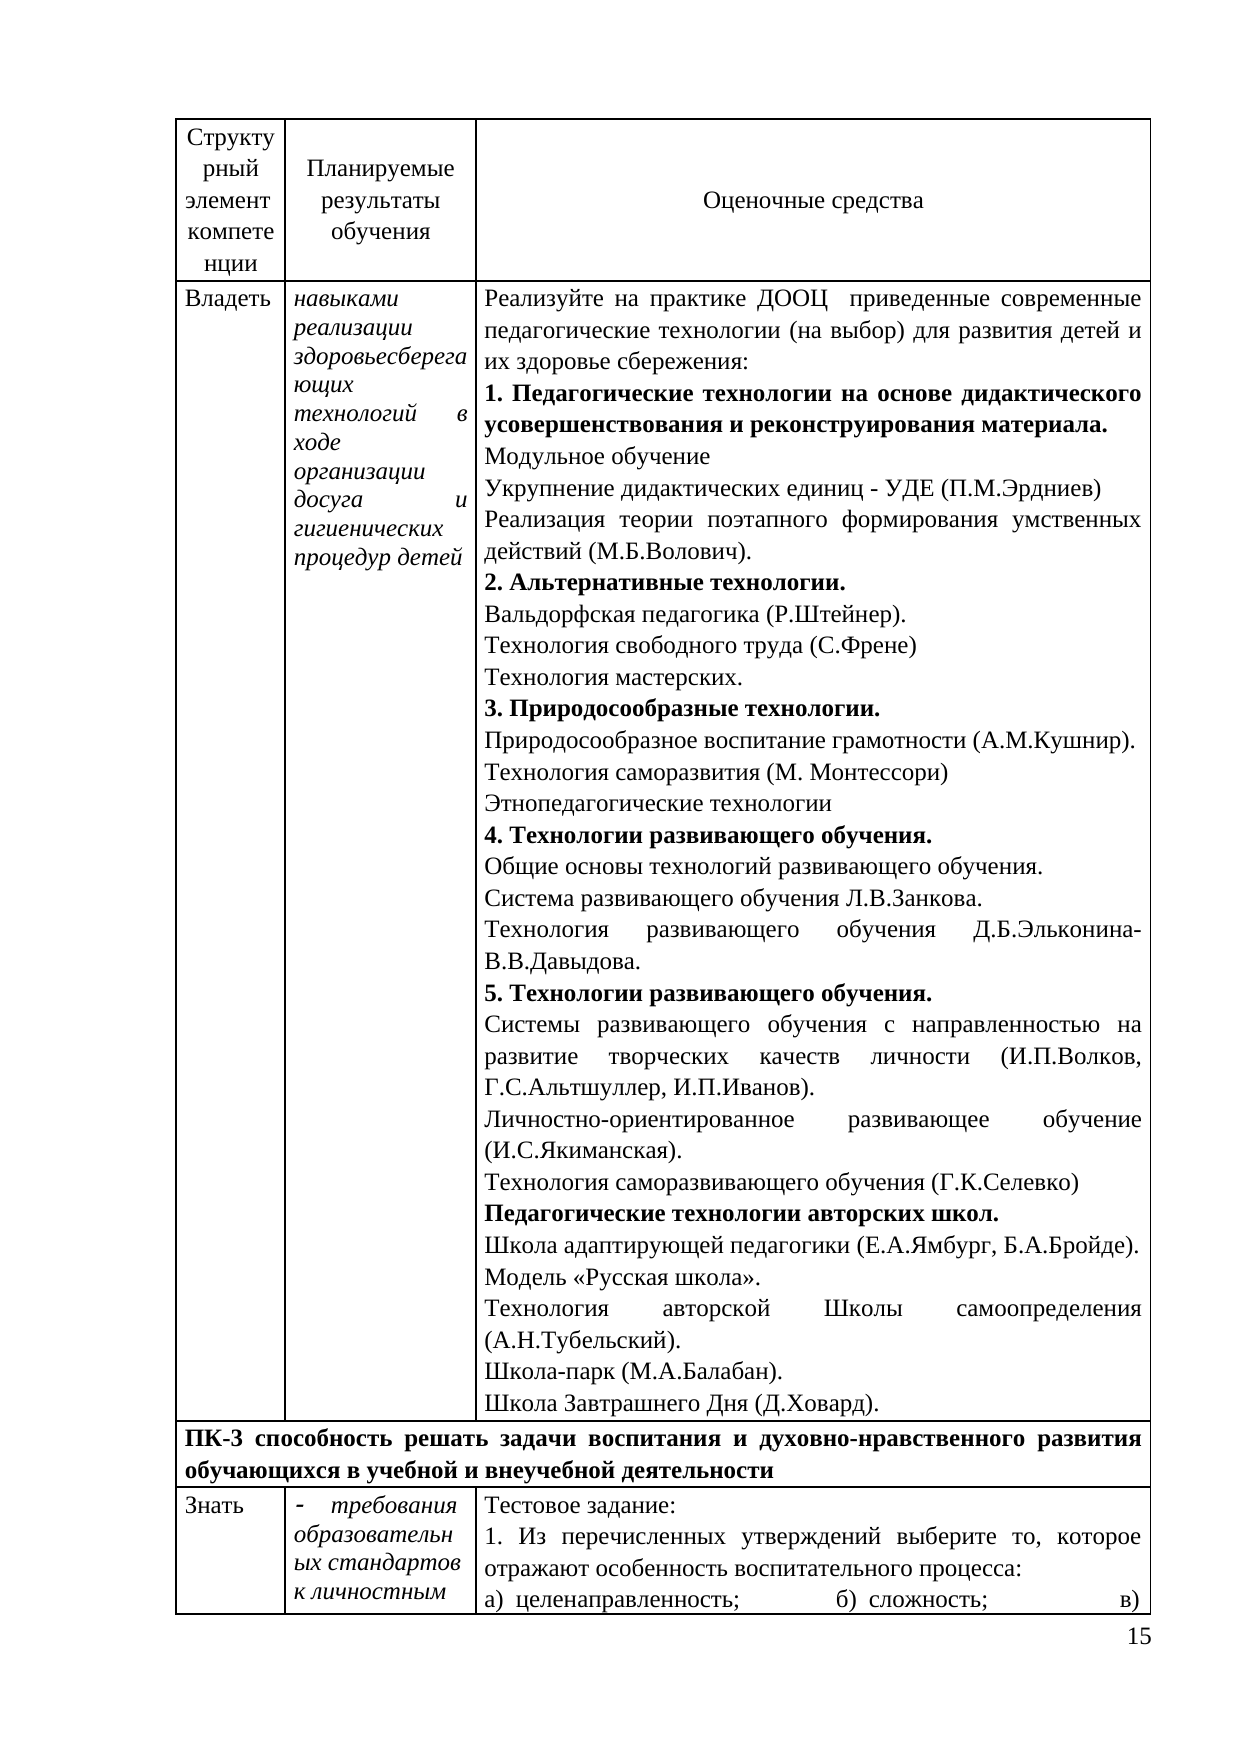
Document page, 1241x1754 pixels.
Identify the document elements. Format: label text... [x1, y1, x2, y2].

table_cell навыками реализации здоровьесберегающих технологий в ходе организации досуга и гигиенических процедур детей [286, 282, 475, 1419]
table_cell ПК-3 способность решать задачи воспитания и духовно-нравственного развития обучающихся в учебной и внеучебной деятельности [177, 1422, 1150, 1486]
table_header Оценочные средства [477, 120, 1150, 279]
table_cell Владеть [177, 282, 284, 1419]
table_cell Реализуйте на практике ДООЦ приведенные современные педагогические технологии (на выбор) для развития детей и их здоровье сбережения: 1. Педагогические технологии на основе дидактического усовершенствования и реконструирования материала. Модульное обучение Укрупнение дидактических единиц - УДЕ (П.М.Эрдниев) Реализация теории поэтапного формирования умственных действий (М.Б.Волович). 2. Альтернативные технологии. Вальдорфская педагогика (Р.Штейнер). Технология свободного труда (С.Френе) Технология мастерских. 3. Природосообразные технологии. Природосообразное воспитание грамотности (А.М.Кушнир). Технология саморазвития (М. Монтессори) Этнопедагогические технологии 4. Технологии развивающего обучения. Общие основы технологий развивающего обучения. Система развивающего обучения Л.В.Занкова. Технология развивающего обучения Д.Б.Эльконина-В.В.Давыдова. 5. Технологии развивающего обучения. Системы развивающего обучения с направленностью на развитие творческих качеств личности (И.П.Волков, Г.С.Альтшуллер, И.П.Иванов). Личностно-ориентированное развивающее обучение (И.С.Якиманская). Технология саморазвивающего обучения (Г.К.Селевко) Педагогические технологии авторских школ. Школа адаптирующей педагогики (Е.А.Ямбург, Б.А.Бройде). Модель «Русская школа». Технология авторской Школы самоопределения (А.Н.Тубельский). Школа-парк (М.А.Балабан). Школа Завтрашнего Дня (Д.Ховард). [477, 282, 1150, 1419]
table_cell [477, 1488, 1150, 1613]
table_cell Знать [177, 1488, 284, 1613]
table_header Структурный элемент компетенции [177, 120, 284, 279]
table_header Планируемые результаты обучения [286, 120, 475, 279]
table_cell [286, 1488, 475, 1613]
